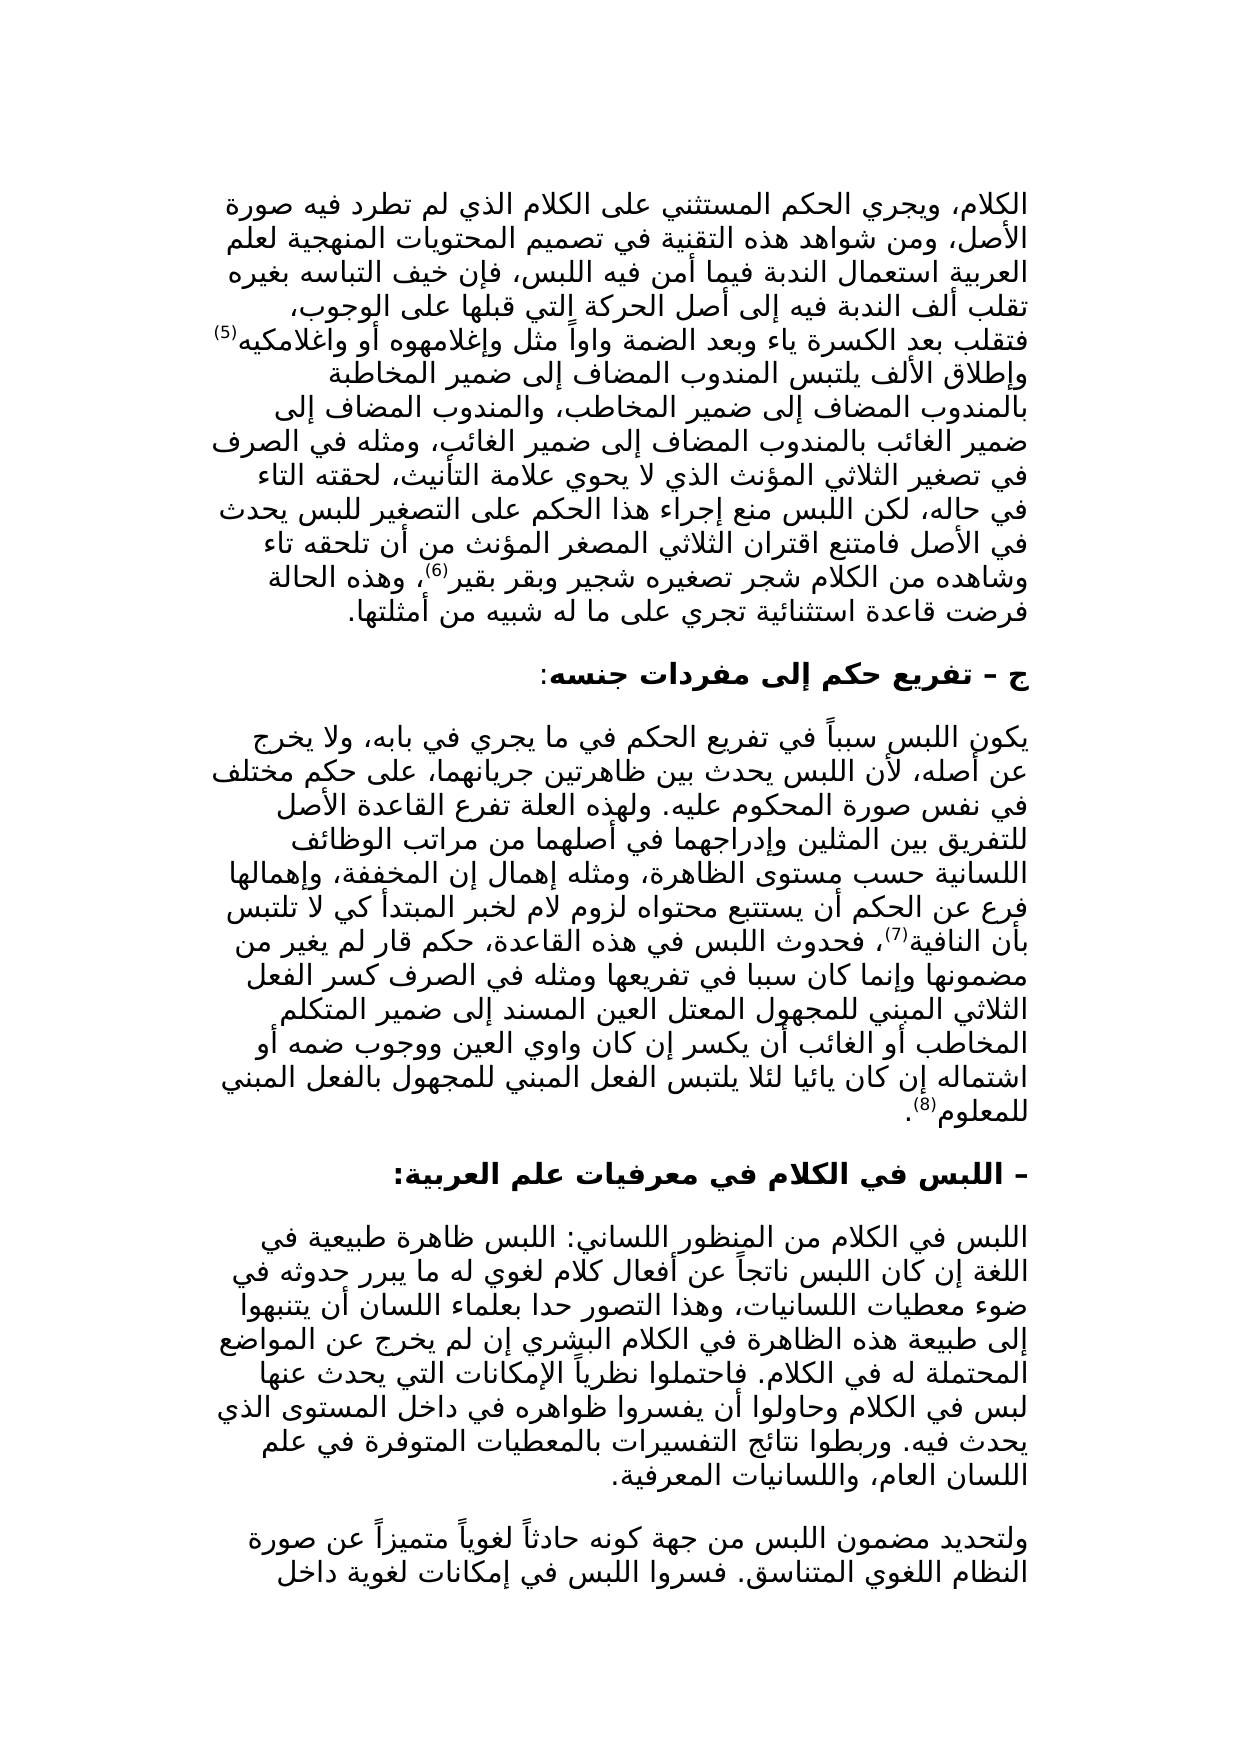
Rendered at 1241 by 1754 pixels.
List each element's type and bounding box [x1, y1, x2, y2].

table_cell [188, 150, 1053, 1596]
